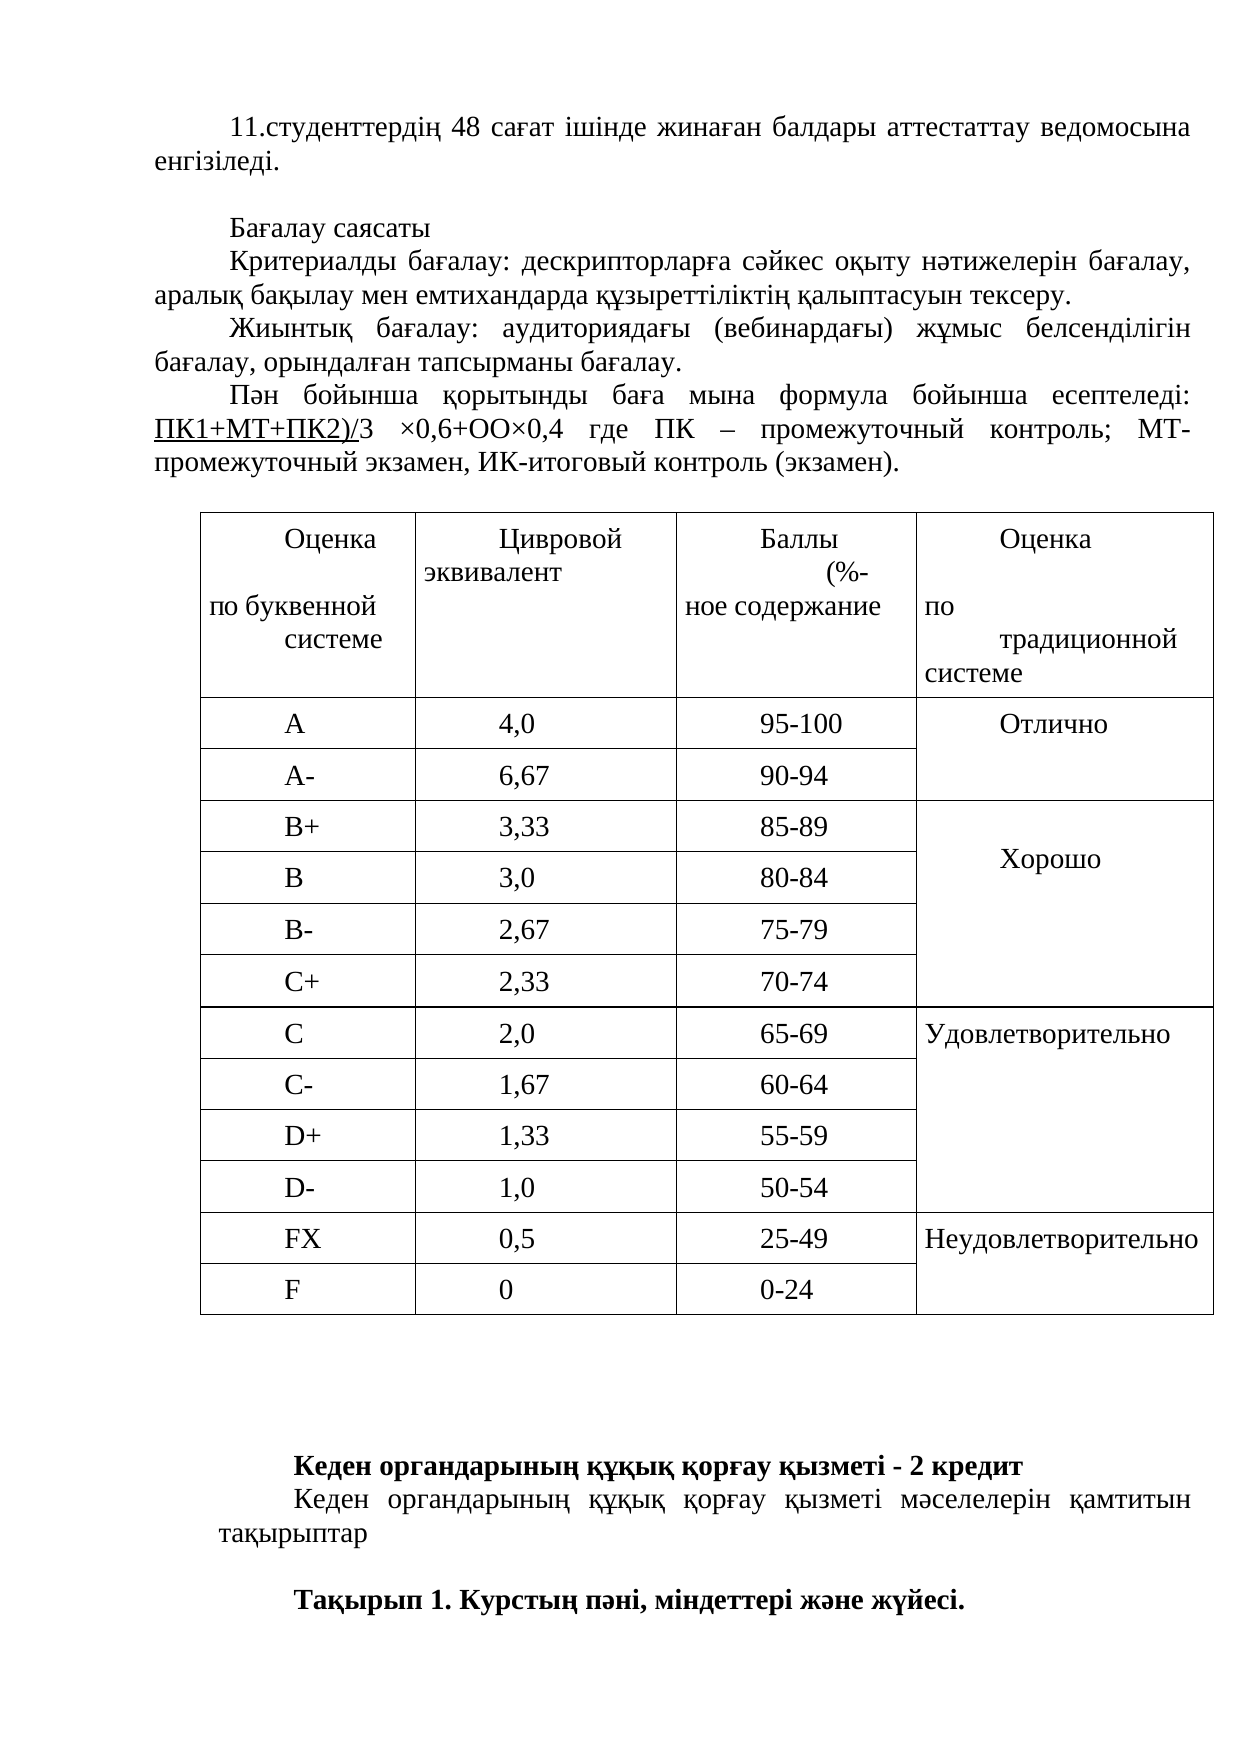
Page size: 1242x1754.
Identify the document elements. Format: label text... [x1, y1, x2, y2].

text Жиынтық бағалау: аудиториядағы (вебинардағы) жұмыс белсенділігін бағалау, орындалған тапсырманы бағалау. [154, 310, 1192, 377]
table_cell С+ [201, 955, 415, 1006]
table_cell Хорошо [917, 801, 1213, 1006]
text 11.студенттердің 48 сағат ішінде жинаған балдары аттестаттау ведомосына енгізіледі. [154, 109, 1192, 176]
table_cell 4,0 [416, 698, 676, 748]
table_cell 0,5 [416, 1213, 676, 1263]
table_cell 2,33 [416, 955, 676, 1006]
table_cell В+ [201, 801, 415, 851]
table_cell 3,33 [416, 801, 676, 851]
table_cell В [201, 852, 415, 902]
table_cell 1,0 [416, 1161, 676, 1212]
table_cell 6,67 [416, 749, 676, 799]
table_header Оценка по традиционной системе [917, 513, 1213, 697]
table_cell 2,0 [416, 1008, 676, 1058]
table_cell D+ [201, 1110, 415, 1160]
table_cell D- [201, 1161, 415, 1212]
table_cell FX [201, 1213, 415, 1263]
table_cell 80-84 [677, 852, 916, 902]
table_cell 85-89 [677, 801, 916, 851]
table_cell В- [201, 904, 415, 954]
table_cell Неудовлетворительно [917, 1213, 1213, 1314]
table_header Оценка по буквенной системе [201, 513, 415, 697]
table_cell 65-69 [677, 1008, 916, 1058]
subtitle Тақырып 1. Курстың пәні, міндеттері және жүйесі. [218, 1582, 1192, 1616]
table_cell 55-59 [677, 1110, 916, 1160]
table_cell 25-49 [677, 1213, 916, 1263]
table_cell F [201, 1264, 415, 1314]
text Бағалау саясаты [154, 210, 1192, 243]
table_cell Удовлетворительно [917, 1008, 1213, 1212]
table_cell А [201, 698, 415, 748]
table_cell 1,33 [416, 1110, 676, 1160]
table_cell 50-54 [677, 1161, 916, 1212]
subtitle Кеден органдарының құқық қорғау қызметі - 2 кредит [218, 1448, 1192, 1482]
table_cell 3,0 [416, 852, 676, 902]
table_header Цивровой эквивалент [416, 513, 676, 697]
table_cell 60-64 [677, 1059, 916, 1109]
table_cell 0 [416, 1264, 676, 1314]
table_header Баллы (%-ное содержание [677, 513, 916, 697]
table_cell А- [201, 749, 415, 799]
table_cell 90-94 [677, 749, 916, 799]
table_cell 2,67 [416, 904, 676, 954]
table_cell 0-24 [677, 1264, 916, 1314]
table_cell 95-100 [677, 698, 916, 748]
table_cell Отлично [917, 698, 1213, 799]
table_cell С- [201, 1059, 415, 1109]
subtitle Кеден органдарының құқық қорғау қызметі мәселелерін қамтитын тақырыптар [218, 1482, 1192, 1549]
table_cell 1,67 [416, 1059, 676, 1109]
text Критериалды бағалау: дескрипторларға сәйкес оқыту нәтижелерін бағалау, аралық бақылау мен емтихандарда құзыреттіліктің қалыптасуын тексеру. [154, 243, 1192, 310]
table_cell 70-74 [677, 955, 916, 1006]
table_cell 75-79 [677, 904, 916, 954]
table_cell С [201, 1008, 415, 1058]
text Пән бойынша қорытынды баға мына формула бойынша есептеледі: ПК1+МТ+ПК2)/3 ×0,6+ОО×0,4 где ПК – промежуточный контроль; МТ-промежуточный экзамен, ИК-итоговый контроль (экзамен). [154, 377, 1192, 478]
